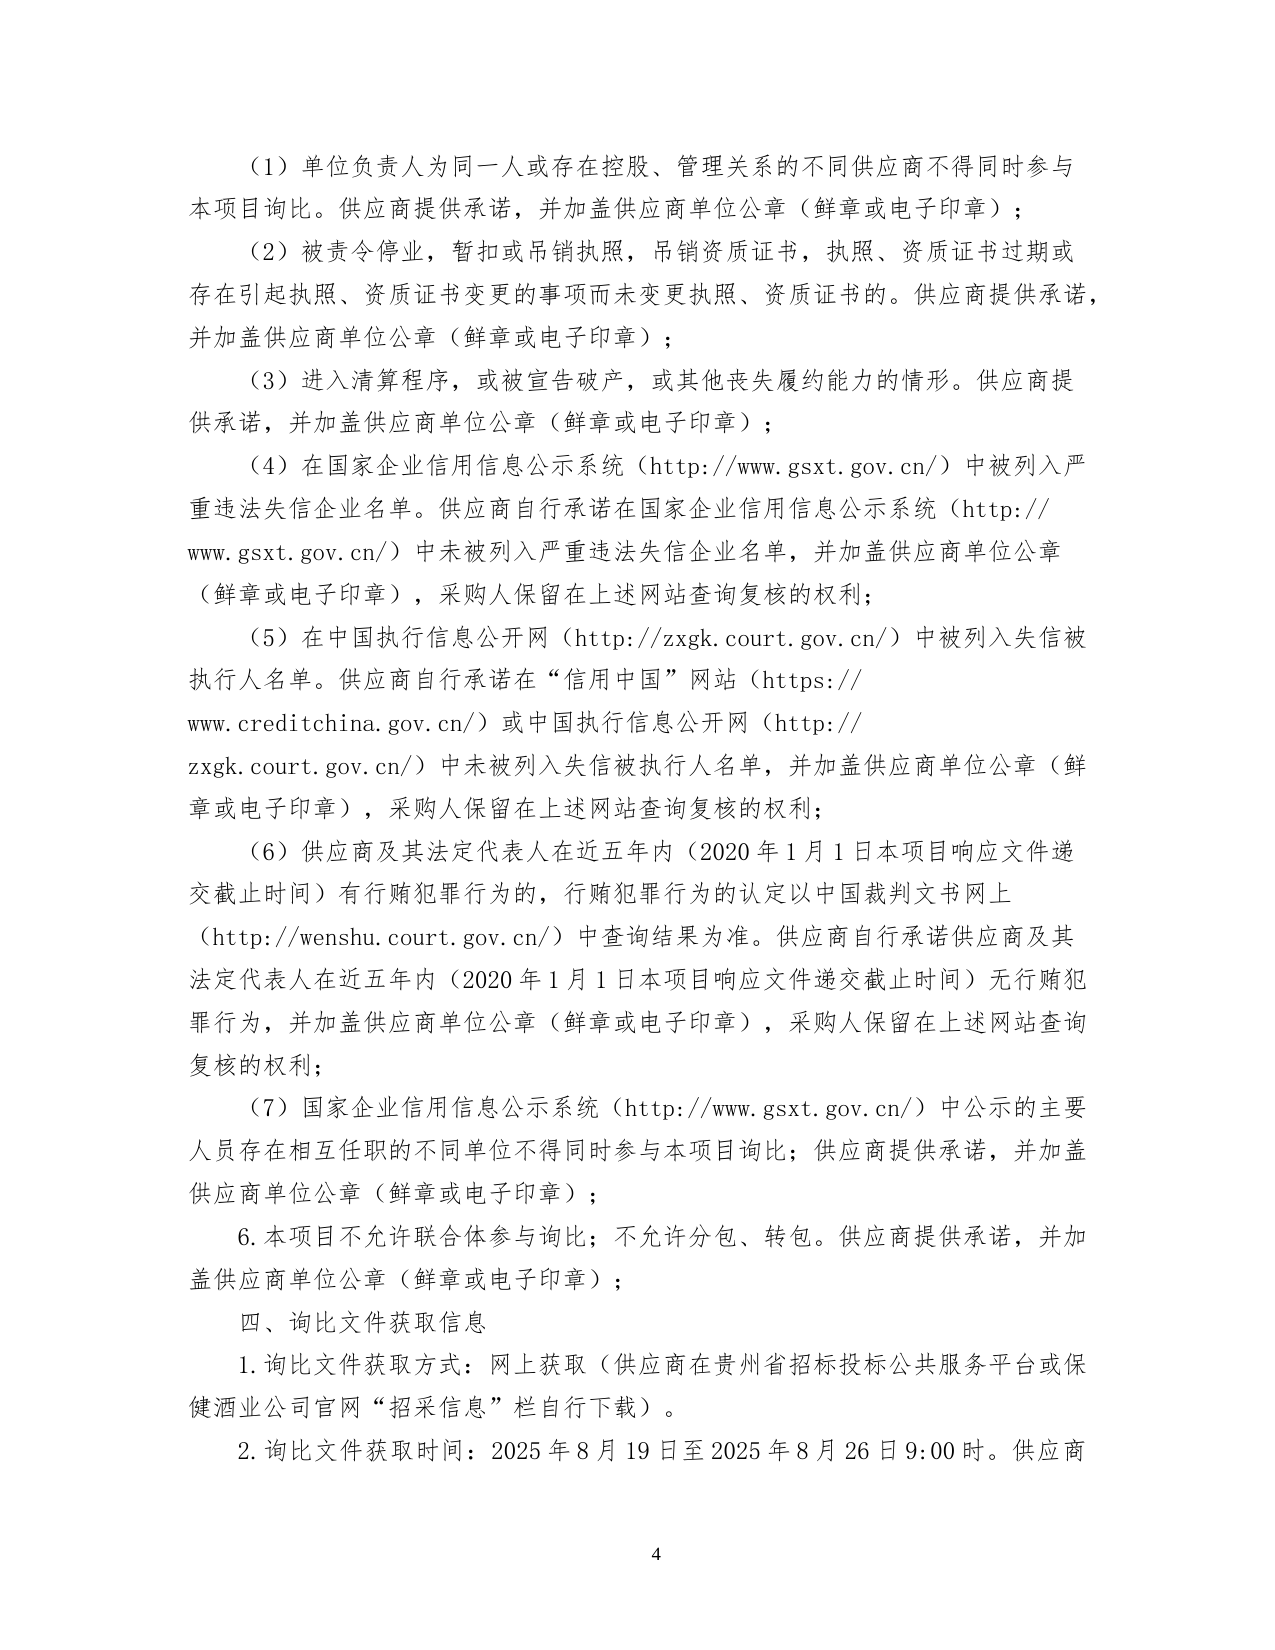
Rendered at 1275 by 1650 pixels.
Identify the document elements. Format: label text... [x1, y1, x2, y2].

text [187, 1434, 1087, 1463]
text 1.询比文件获取方式：网上获取（供应商在贵州省招标投标公共服务平台或保健酒业公司官网“招采信息”栏自行下载）。 [187, 1349, 1087, 1420]
text （1）单位负责人为同一人或存在控股、管理关系的不同供应商不得同时参与本项目询比。供应商提供承诺，并加盖供应商单位公章（鲜章或电子印章）； [187, 150, 1087, 221]
text （2）被责令停业，暂扣或吊销执照，吊销资质证书，执照、资质证书过期或存在引起执照、资质证书变更的事项而未变更执照、资质证书的。供应商提供承诺，并加盖供应商单位公章（鲜章或电子印章）； [187, 236, 1087, 350]
text （4）在国家企业信用信息公示系统（http://www.gsxt.gov.cn/）中被列入严重违法失信企业名单。供应商自行承诺在国家企业信用信息公示系统（http://www.gsxt.gov.cn/）中未被列入严重违法失信企业名单，并加盖供应商单位公章（鲜章或电子印章），采购人保留在上述网站查询复核的权利； [187, 450, 1087, 607]
text （3）进入清算程序，或被宣告破产，或其他丧失履约能力的情形。供应商提供承诺，并加盖供应商单位公章（鲜章或电子印章）； [187, 364, 1087, 435]
text （6）供应商及其法定代表人在近五年内（2020年1月1日本项目响应文件递交截止时间）有行贿犯罪行为的，行贿犯罪行为的认定以中国裁判文书网上（http://wenshu.court.gov.cn/）中查询结果为准。供应商自行承诺供应商及其法定代表人在近五年内（2020年1月1日本项目响应文件递交截止时间）无行贿犯罪行为，并加盖供应商单位公章（鲜章或电子印章），采购人保留在上述网站查询复核的权利； [187, 835, 1087, 1078]
text 6.本项目不允许联合体参与询比；不允许分包、转包。供应商提供承诺，并加盖供应商单位公章（鲜章或电子印章）； [187, 1220, 1087, 1292]
text （5）在中国执行信息公开网（http://zxgk.court.gov.cn/）中被列入失信被执行人名单。供应商自行承诺在“信用中国”网站（https://www.creditchina.gov.cn/）或中国执行信息公开网（http://zxgk.court.gov.cn/）中未被列入失信被执行人名单，并加盖供应商单位公章（鲜章或电子印章），采购人保留在上述网站查询复核的权利； [187, 621, 1087, 821]
text 四、询比文件获取信息 [187, 1306, 1087, 1334]
text （7）国家企业信用信息公示系统（http://www.gsxt.gov.cn/）中公示的主要人员存在相互任职的不同单位不得同时参与本项目询比；供应商提供承诺，并加盖供应商单位公章（鲜章或电子印章）； [187, 1092, 1087, 1206]
